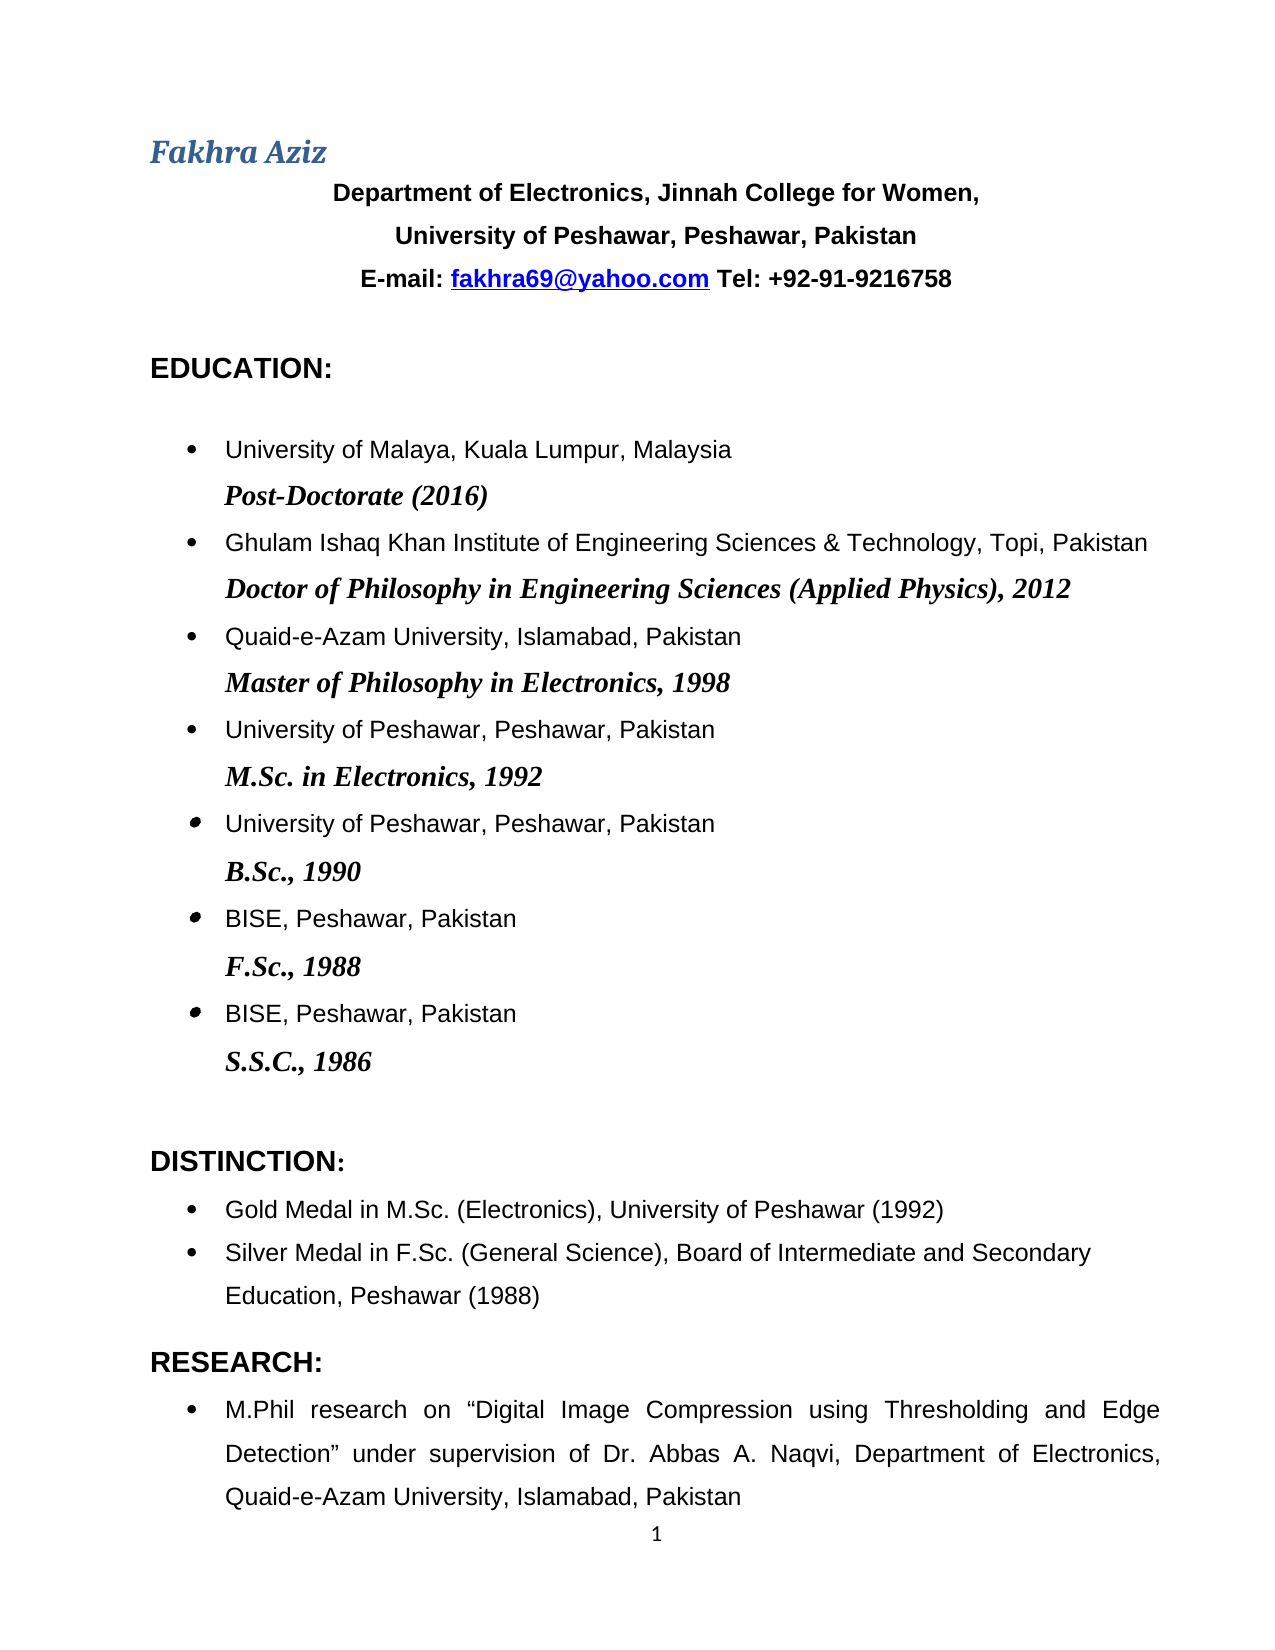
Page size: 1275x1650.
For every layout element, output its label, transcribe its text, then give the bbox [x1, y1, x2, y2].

text Doctor of Philosophy in Engineering Sciences (Applied Physics), 2012 [150, 572, 1162, 605]
list S.S.C., 1986 [225, 1044, 1162, 1077]
list University of Malaya, Kuala Lumpur, Malaysia [187, 435, 1162, 464]
list B.Sc., 1990 [225, 854, 1162, 887]
list BISE, Peshawar, Pakistan [187, 904, 1162, 934]
list Ghulam Ishaq Khan Institute of Engineering Sciences & Technology, Topi, Pakistan [187, 528, 1162, 557]
text E-mail: fakhra69@yahoo.com Tel: +92-91-9216758 [150, 264, 1162, 293]
list Silver Medal in F.Sc. (General Science), Board of Intermediate and Secondary Education, Peshawar (1988) [187, 1238, 1162, 1310]
text University of Peshawar, Peshawar, Pakistan [150, 221, 1162, 250]
list M.Phil research on “Digital Image Compression using Thresholding and Edge Detection” under supervision of Dr. Abbas A. Naqvi, Department of Electronics, Quaid-e-Azam University, Islamabad, Pakistan [187, 1395, 1162, 1511]
list University of Peshawar, Peshawar, Pakistan [187, 809, 1162, 839]
text Master of Philosophy in Electronics, 1998 [150, 665, 1162, 699]
text Post-Doctorate (2016) [150, 478, 1162, 512]
list Gold Medal in M.Sc. (Electronics), University of Peshawar (1992) [187, 1195, 1162, 1223]
list F.Sc., 1988 [225, 949, 1162, 982]
text Department of Electronics, Jinnah College for Women, [150, 178, 1162, 207]
text RESEARCH: [150, 1345, 1162, 1379]
list BISE, Peshawar, Pakistan [187, 999, 1162, 1029]
text EDUCATION: [150, 352, 1162, 385]
list University of Peshawar, Peshawar, Pakistan [187, 716, 1162, 744]
subtitle Fakhra Aziz [150, 134, 1162, 172]
list Quaid-e-Azam University, Islamabad, Pakistan [187, 622, 1162, 651]
text DISTINCTION: [150, 1144, 1162, 1178]
text M.Sc. in Electronics, 1992 [150, 759, 1162, 792]
